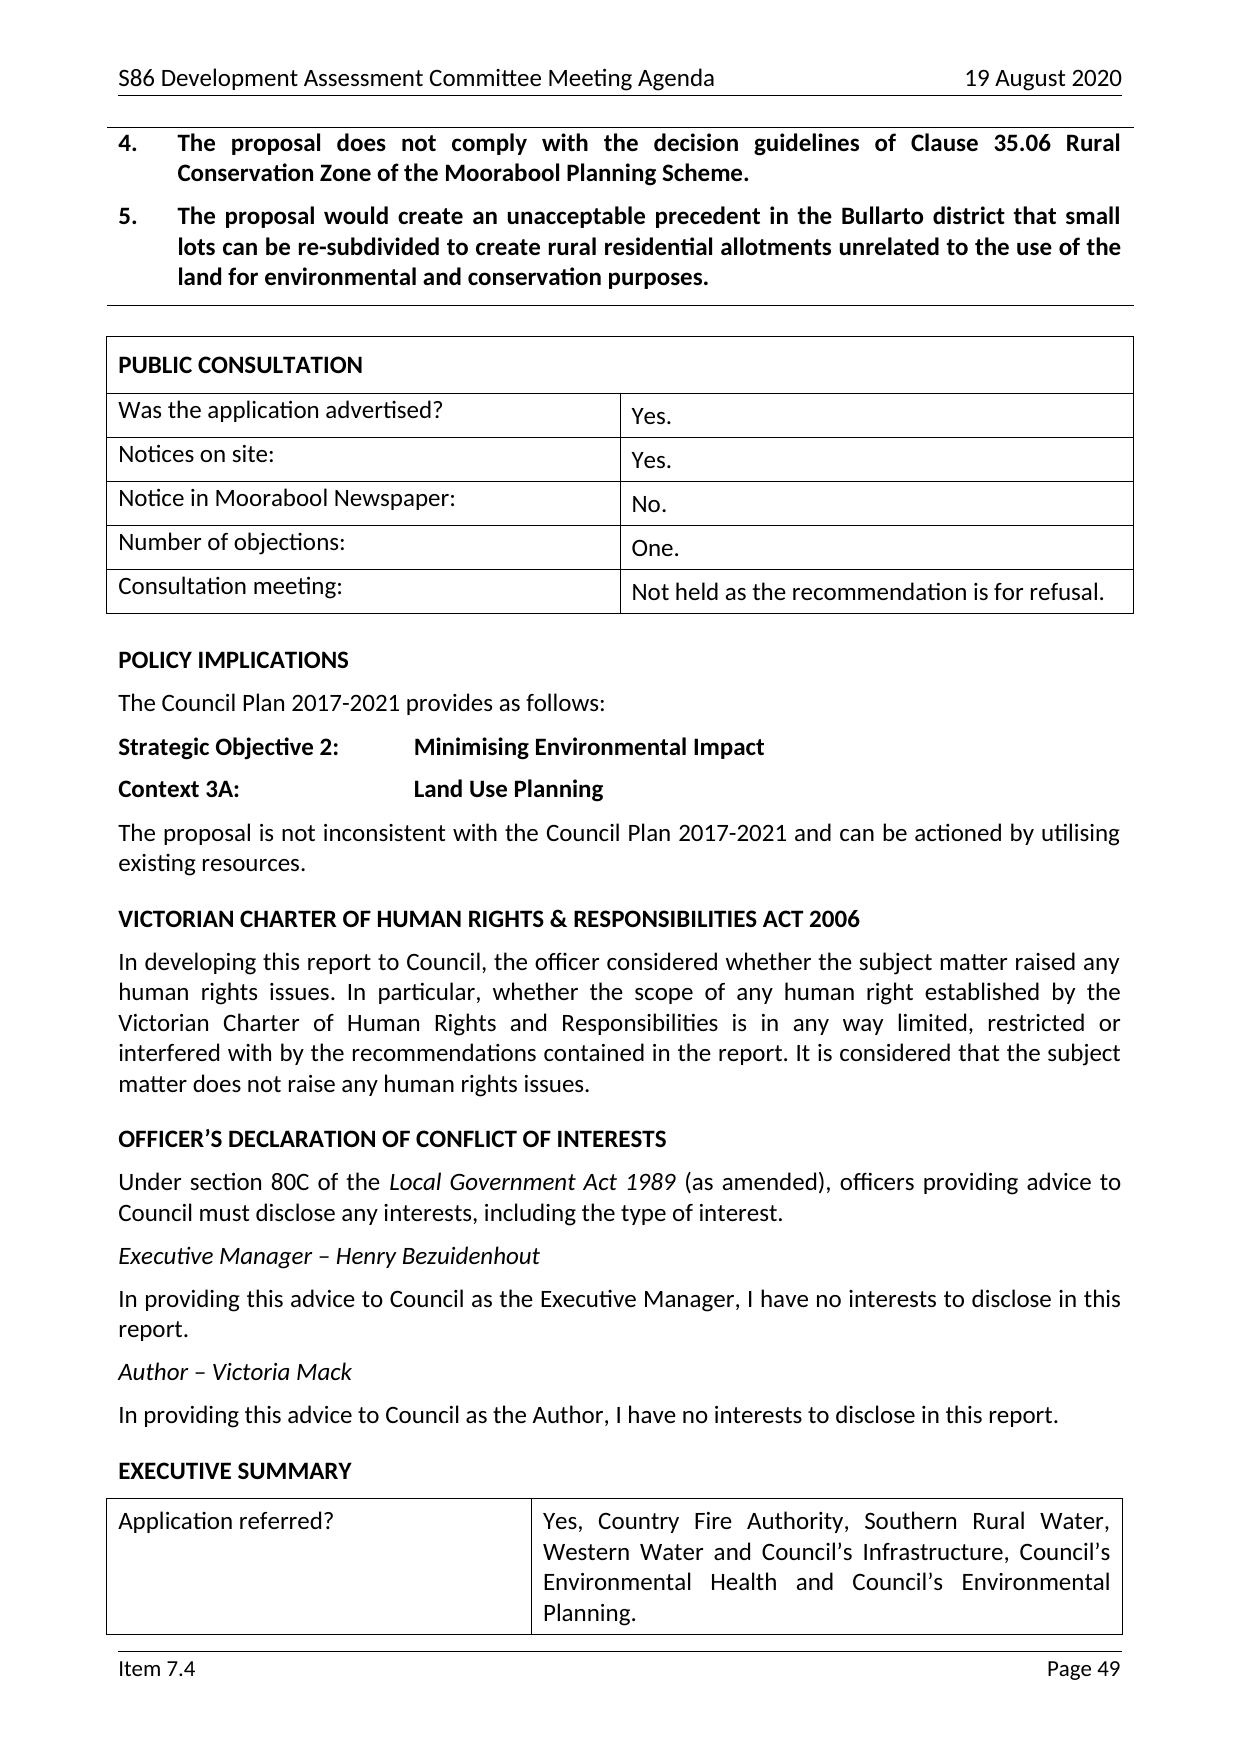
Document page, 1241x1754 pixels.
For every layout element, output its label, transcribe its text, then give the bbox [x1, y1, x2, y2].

subtitle Policy Implications [118, 644, 1122, 675]
text Context 3A: Land Use Planning [118, 774, 1122, 804]
subtitle Victorian Charter of Human Rights & Responsibilities Act 2006 [118, 903, 1122, 933]
table_cell Yes. [621, 438, 1133, 481]
text Author – Victoria Mack [118, 1356, 1122, 1387]
text In developing this report to Council, the officer considered whether the subject matter raised any human rights issues. In particular, whether the scope of any human right established by the Victorian Charter of Human Rights and Responsibilities is in any way limited, restricted or interfered with by the recommendations contained in the report. It is considered that the subject matter does not raise any human rights issues. [118, 946, 1122, 1098]
text Strategic Objective 2: Minimising Environmental Impact [118, 731, 1122, 761]
text In providing this advice to Council as the Author, I have no interests to disclose in this report. [118, 1399, 1122, 1430]
text Under section 80C of the Local Government Act 1989 (as amended), officers providing advice to Council must disclose any interests, including the type of interest. [118, 1166, 1122, 1227]
table_cell Number of objections: [107, 526, 620, 569]
table_header Public Consultation [107, 337, 1133, 393]
text In providing this advice to Council as the Executive Manager, I have no interests to disclose in this report. [118, 1283, 1122, 1344]
subtitle Executive Summary [118, 1455, 1122, 1486]
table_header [107, 128, 1133, 304]
text Executive Manager – Henry Bezuidenhout [118, 1240, 1122, 1270]
subtitle Officer’s Declaration of Conflict of Interests [118, 1123, 1122, 1154]
table_cell One. [621, 526, 1133, 569]
table_cell No. [621, 482, 1133, 525]
table_header Application referred? [107, 1499, 531, 1634]
table_cell Was the application advertised? [107, 394, 620, 437]
table_cell Not held as the recommendation is for refusal. [621, 570, 1133, 613]
table_cell Consultation meeting: [107, 570, 620, 613]
table_cell Yes. [621, 394, 1133, 437]
text The Council Plan 2017-2021 provides as follows: [118, 688, 1122, 718]
table_cell Notice in Moorabool Newspaper: [107, 482, 620, 525]
text The proposal is not inconsistent with the Council Plan 2017-2021 and can be actioned by utilising existing resources. [118, 817, 1122, 878]
table_cell Notices on site: [107, 438, 620, 481]
table_header Yes, Country Fire Authority, Southern Rural Water, Western Water and Council’s Infrastructure, Council’s Environmental Health and Council’s Environmental Planning. [532, 1499, 1122, 1634]
